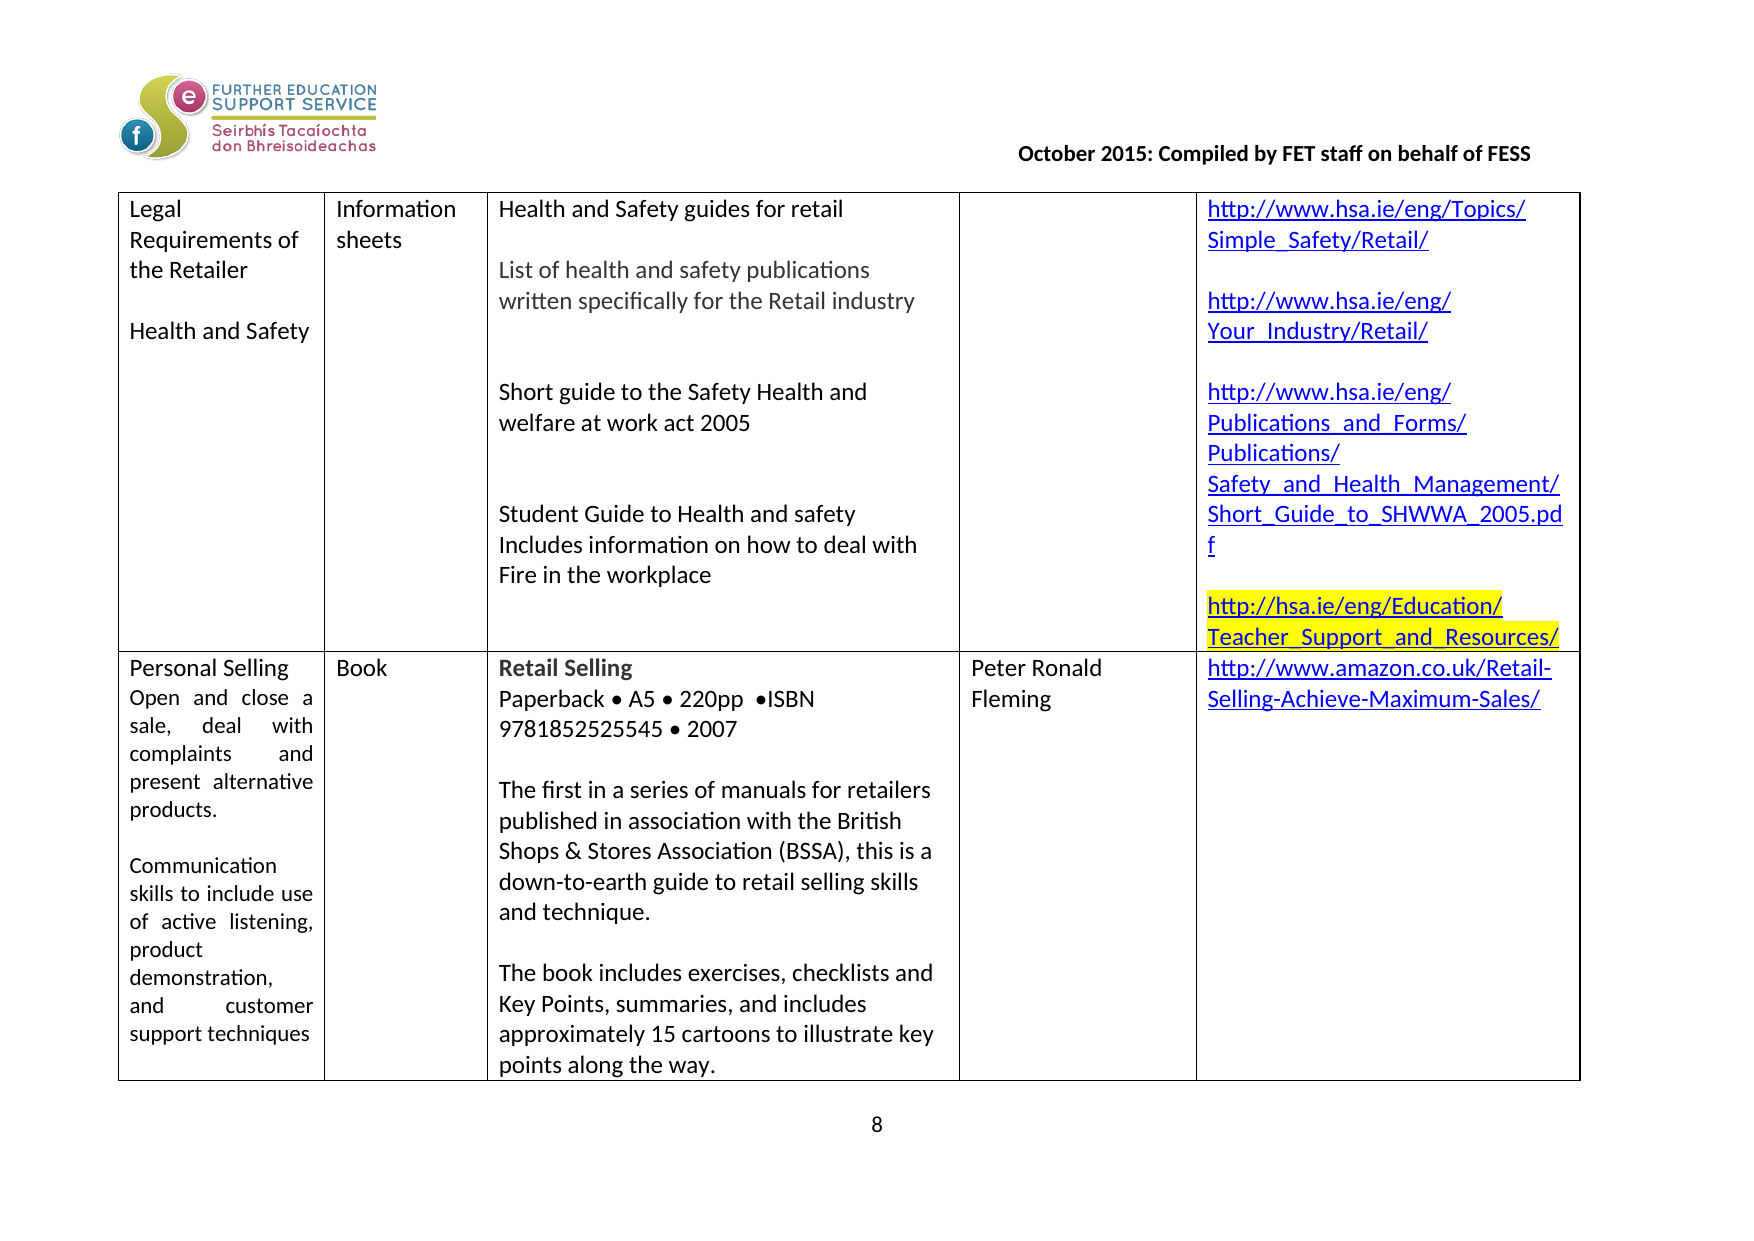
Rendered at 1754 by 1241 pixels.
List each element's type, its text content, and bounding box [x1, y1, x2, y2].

table_cell Peter Ronald Fleming [960, 652, 1196, 1079]
table_cell Personal Selling Open and close a sale, deal with complaints and present alternative products. Communication skills to include use of active listening, product demonstration, and customer support techniques [119, 652, 324, 1079]
table_cell [960, 193, 1196, 651]
table_cell Book [325, 652, 487, 1079]
table_cell Retail Selling Paperback • A5 • 220pp •ISBN 9781852525545 • 2007 The first in a series of manuals for retailers published in association with the British Shops & Stores Association (BSSA), this is a down-to-earth guide to retail selling skills and technique. The book includes exercises, checklists and Key Points, summaries, and includes approximately 15 cartoons to illustrate key points along the way. [488, 652, 959, 1079]
table_cell Legal Requirements of the Retailer Health and Safety [119, 193, 324, 651]
table_cell Information sheets [325, 193, 487, 651]
table_cell http://www.hsa.ie/eng/Topics/Simple_Safety/Retail/ http://www.hsa.ie/eng/Your_Industry/Retail/ http://www.hsa.ie/eng/Publications_and_Forms/Publications/Safety_and_Health_Management/Short_Guide_to_SHWWA_2005.pdf http://hsa.ie/eng/Education/Teacher_Support_and_Resources/ [1197, 193, 1579, 651]
picture [118, 73, 377, 162]
table_cell Health and Safety guides for retail List of health and safety publications written specifically for the Retail industry Short guide to the Safety Health and welfare at work act 2005 Student Guide to Health and safety Includes information on how to deal with Fire in the workplace [488, 193, 959, 651]
table_cell http://www.amazon.co.uk/Retail-Selling-Achieve-Maximum-Sales/ [1197, 652, 1579, 1079]
